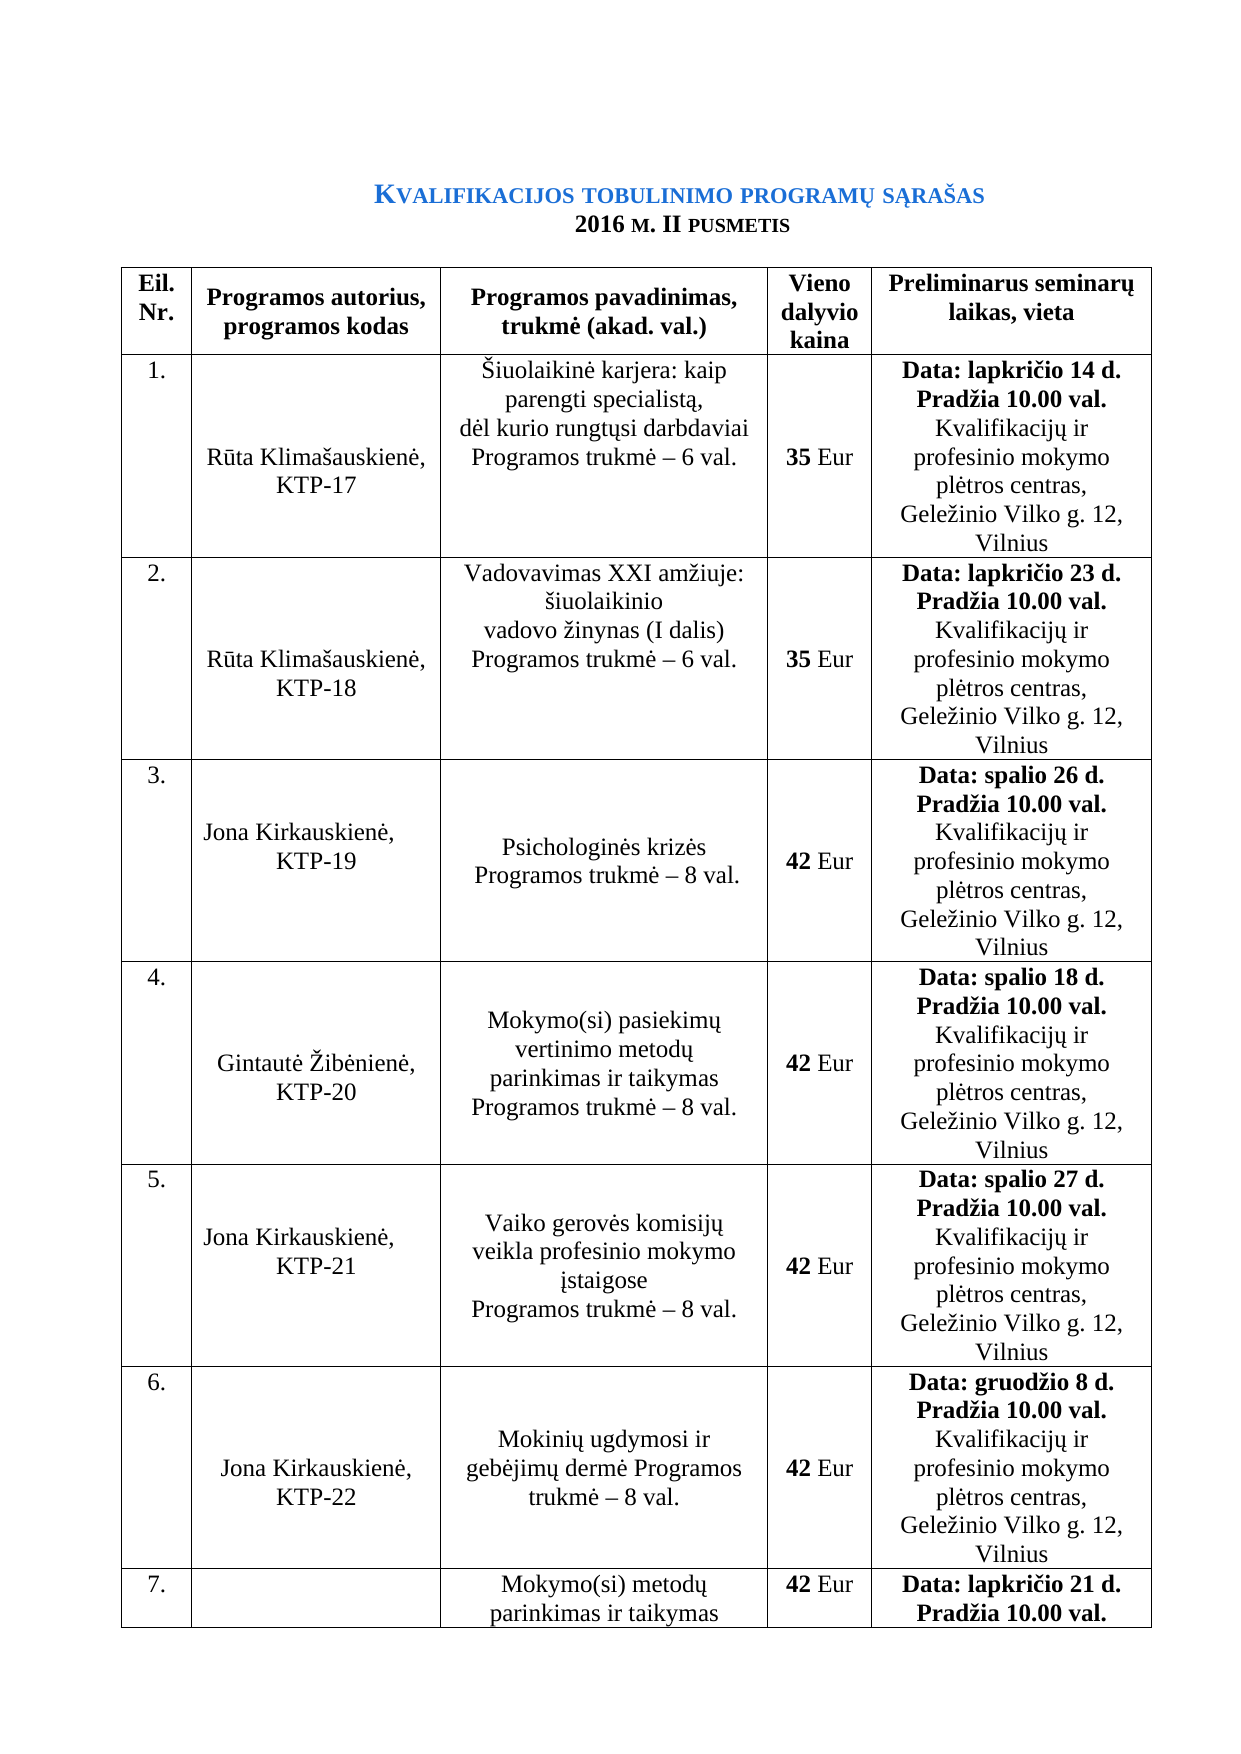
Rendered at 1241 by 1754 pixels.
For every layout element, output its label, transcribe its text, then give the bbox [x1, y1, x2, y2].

table_cell 6. [122, 1367, 191, 1568]
table_cell Vaiko gerovės komisijų veikla profesinio mokymo įstaigose Programos trukmė – 8 val. [441, 1165, 767, 1366]
table_cell Jona Kirkauskienė, KTP-21 [192, 1165, 440, 1366]
table_header Eil. Nr. [122, 268, 191, 354]
table_cell 42 Eur [768, 962, 871, 1163]
table_cell 42 Eur [768, 1165, 871, 1366]
table_cell Šiuolaikinė karjera: kaip parengti specialistą, dėl kurio rungtųsi darbdaviai Programos trukmė – 6 val. [441, 355, 767, 557]
table_header Programos pavadinimas, trukmė (akad. val.) [441, 268, 767, 354]
table_cell Data: lapkričio 23 d. Pradžia 10.00 val. Kvalifikacijų ir profesinio mokymo plėtros centras, Geležinio Vilko g. 12, Vilnius [872, 558, 1151, 759]
table_cell 35 Eur [768, 558, 871, 759]
table_cell Jona Kirkauskienė, KTP-22 [192, 1367, 440, 1568]
table_header Programos autorius, programos kodas [192, 268, 440, 354]
table_header Preliminarus seminarų laikas, vieta [872, 268, 1151, 354]
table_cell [872, 1569, 1151, 1627]
table_cell 1. [122, 355, 191, 557]
table_cell 5. [122, 1165, 191, 1366]
table_cell Jona Kirkauskienė, KTP-19 [192, 760, 440, 961]
table_cell 42 Eur [768, 1367, 871, 1568]
table_cell Data: spalio 26 d. Pradžia 10.00 val. Kvalifikacijų ir profesinio mokymo plėtros centras, Geležinio Vilko g. 12, Vilnius [872, 760, 1151, 961]
table_cell Data: gruodžio 8 d. Pradžia 10.00 val. Kvalifikacijų ir profesinio mokymo plėtros centras, Geležinio Vilko g. 12, Vilnius [872, 1367, 1151, 1568]
table_cell Mokinių ugdymosi ir gebėjimų dermė Programos trukmė – 8 val. [441, 1367, 767, 1568]
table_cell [441, 1569, 767, 1627]
text 2016 m. II pusmetis [177, 209, 1181, 238]
table_cell Data: spalio 18 d. Pradžia 10.00 val. Kvalifikacijų ir profesinio mokymo plėtros centras, Geležinio Vilko g. 12, Vilnius [872, 962, 1151, 1163]
table_cell Data: spalio 27 d. Pradžia 10.00 val. Kvalifikacijų ir profesinio mokymo plėtros centras, Geležinio Vilko g. 12, Vilnius [872, 1165, 1151, 1366]
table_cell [192, 1569, 440, 1627]
text Kvalifikacijos tobulinimo programų sąrašas [177, 177, 1181, 209]
table_cell 4. [122, 962, 191, 1163]
table_cell 2. [122, 558, 191, 759]
table_cell Data: lapkričio 14 d. Pradžia 10.00 val. Kvalifikacijų ir profesinio mokymo plėtros centras, Geležinio Vilko g. 12, Vilnius [872, 355, 1151, 557]
table_header Vieno dalyvio kaina [768, 268, 871, 354]
table_cell 42 Eur [768, 760, 871, 961]
table_cell Rūta Klimašauskienė, KTP-18 [192, 558, 440, 759]
table_cell Vadovavimas XXI amžiuje: šiuolaikinio vadovo žinynas (I dalis) Programos trukmė – 6 val. [441, 558, 767, 759]
table_cell Rūta Klimašauskienė, KTP-17 [192, 355, 440, 557]
table_cell 42 Eur [768, 1569, 871, 1627]
table_cell Psichologinės krizės Programos trukmė – 8 val. [441, 760, 767, 961]
table_cell Mokymo(si) pasiekimų vertinimo metodų parinkimas ir taikymas Programos trukmė – 8 val. [441, 962, 767, 1163]
table_cell 3. [122, 760, 191, 961]
table_cell 7. [122, 1569, 191, 1627]
table_cell Gintautė Žibėnienė, KTP-20 [192, 962, 440, 1163]
table_cell 35 Eur [768, 355, 871, 557]
